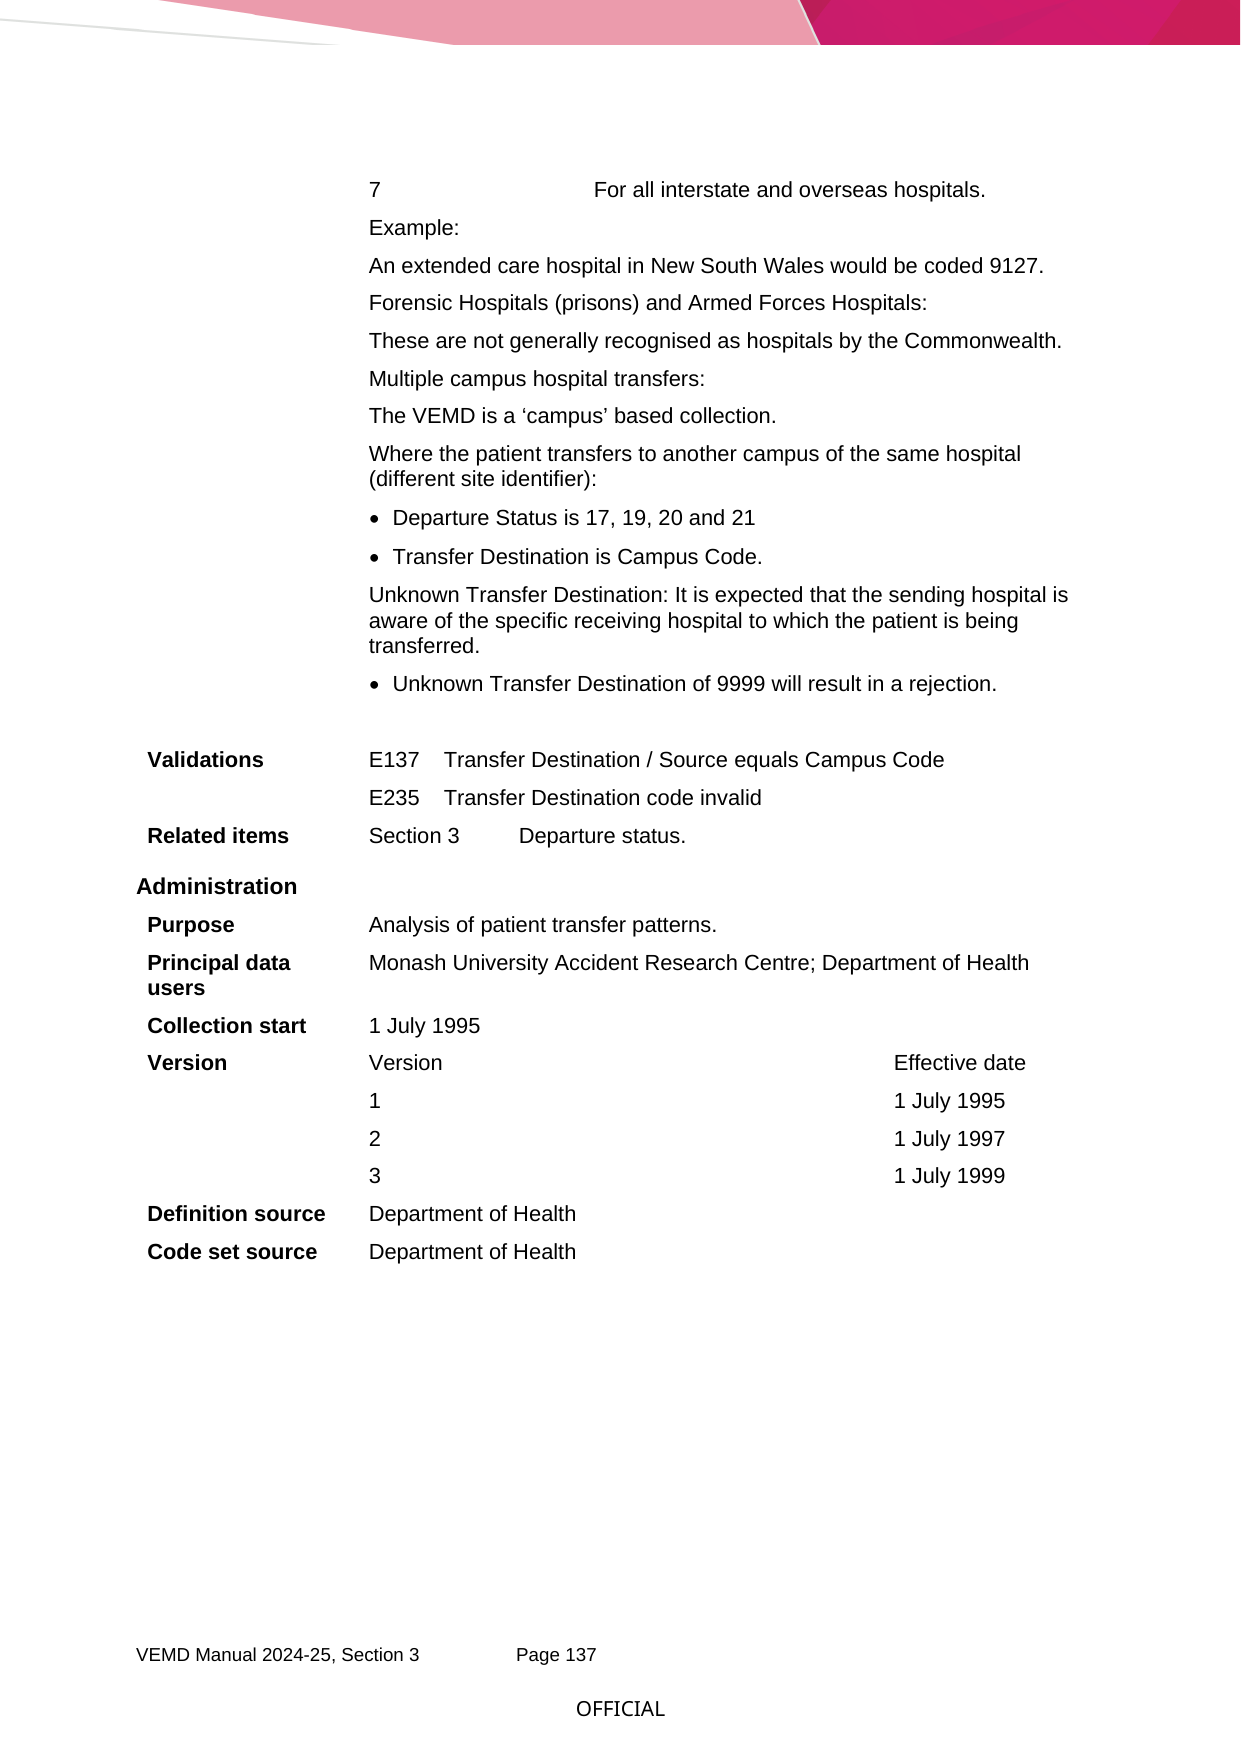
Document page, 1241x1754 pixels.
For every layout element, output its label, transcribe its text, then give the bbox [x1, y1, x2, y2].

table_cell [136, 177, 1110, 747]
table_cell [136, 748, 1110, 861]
picture [0, 0, 1241, 45]
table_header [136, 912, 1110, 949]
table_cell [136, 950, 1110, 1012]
subtitle Administration [136, 873, 1104, 899]
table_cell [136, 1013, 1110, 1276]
